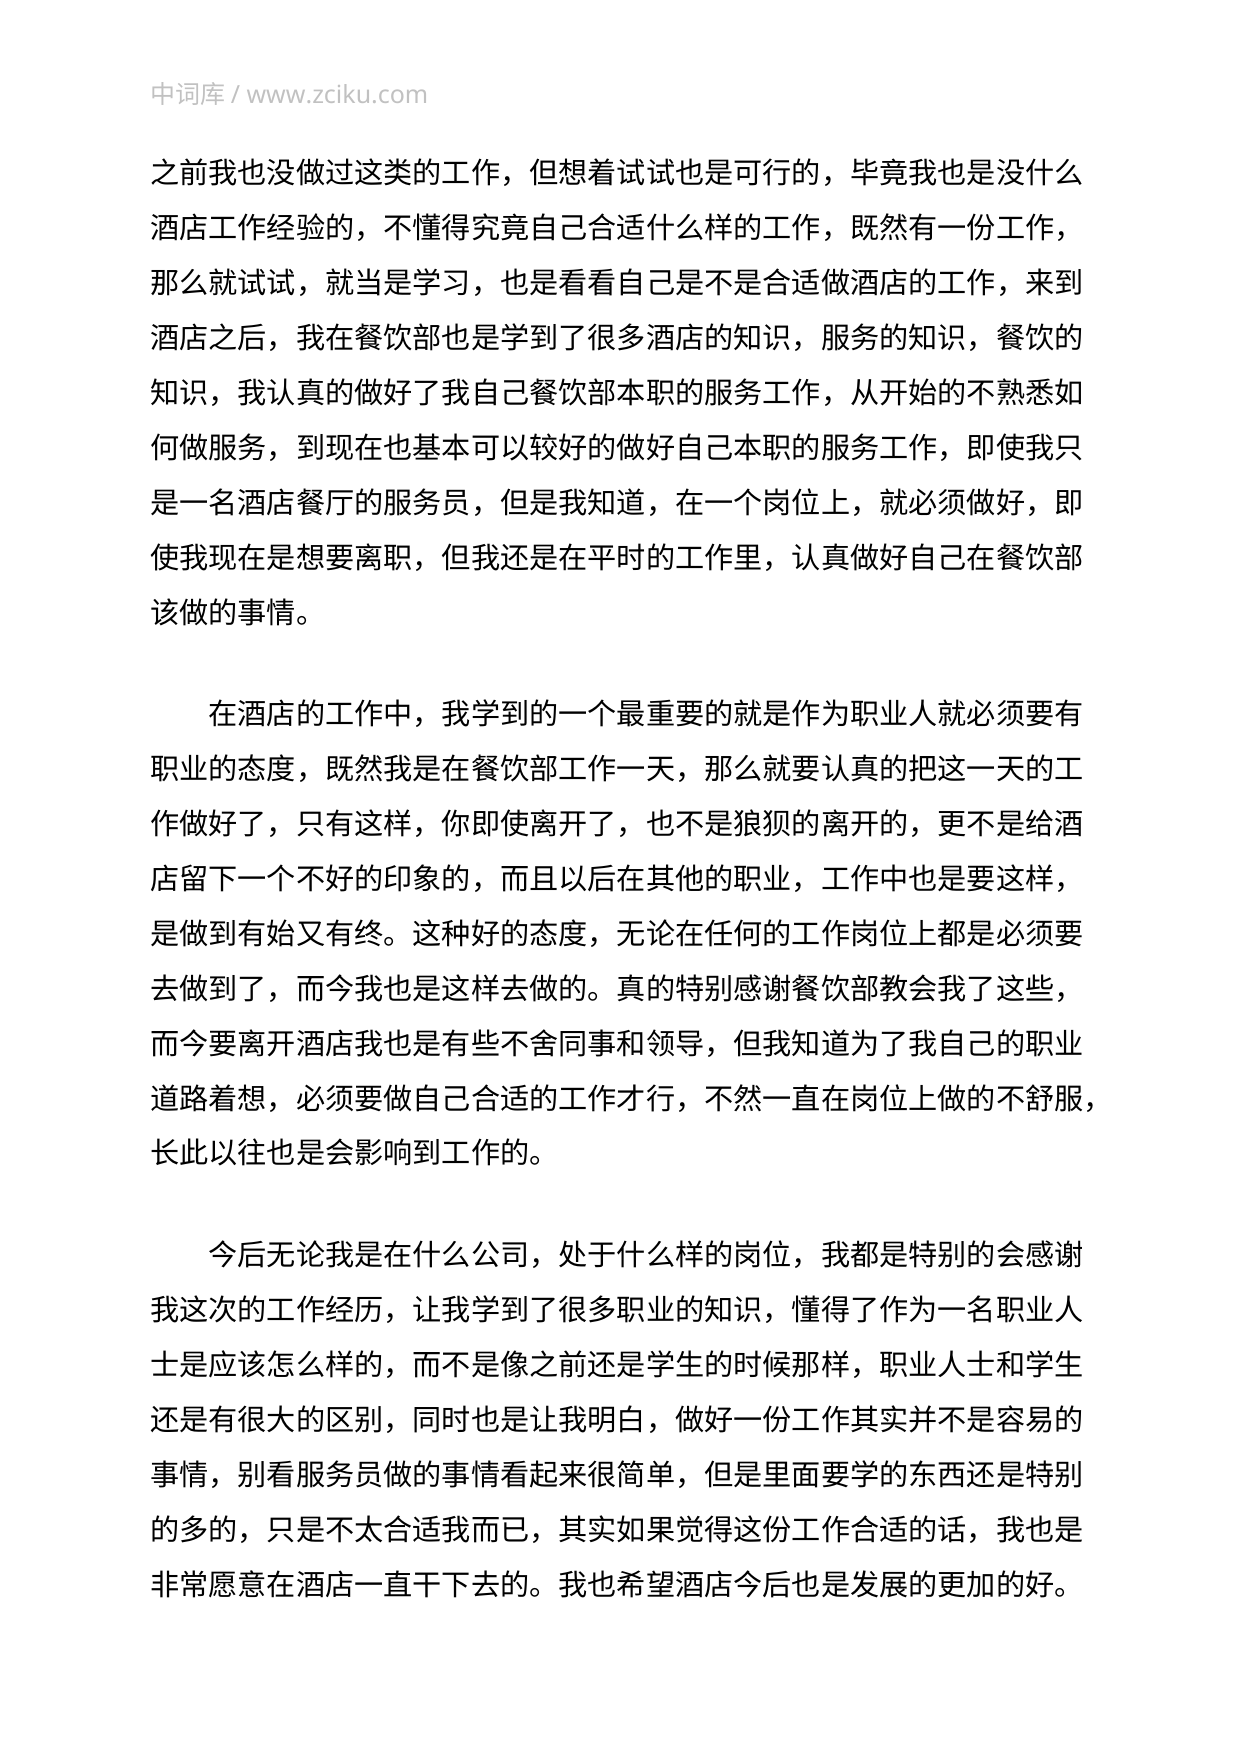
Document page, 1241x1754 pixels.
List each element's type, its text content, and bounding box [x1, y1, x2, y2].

text 今后无论我是在什么公司，处于什么样的岗位，我都是特别的会感谢我这次的工作经历，让我学到了很多职业的知识，懂得了作为一名职业人士是应该怎么样的，而不是像之前还是学生的时候那样，职业人士和学生还是有很大的区别，同时也是让我明白，做好一份工作其实并不是容易的事情，别看服务员做的事情看起来很简单，但是里面要学的东西还是特别的多的，只是不太合适我而已，其实如果觉得这份工作合适的话，我也是非常愿意在酒店一直干下去的。我也希望酒店今后也是发展的更加的好。 [150, 1232, 1090, 1603]
text 在酒店的工作中，我学到的一个最重要的就是作为职业人就必须要有职业的态度，既然我是在餐饮部工作一天，那么就要认真的把这一天的工作做好了，只有这样，你即使离开了，也不是狼狈的离开的，更不是给酒店留下一个不好的印象的，而且以后在其他的职业，工作中也是要这样，是做到有始又有终。这种好的态度，无论在任何的工作岗位上都是必须要去做到了，而今我也是这样去做的。真的特别感谢餐饮部教会我了这些，而今要离开酒店我也是有些不舍同事和领导，但我知道为了我自己的职业道路着想，必须要做自己合适的工作才行，不然一直在岗位上做的不舒服，长此以往也是会影响到工作的。 [150, 691, 1090, 1172]
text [150, 150, 1090, 631]
